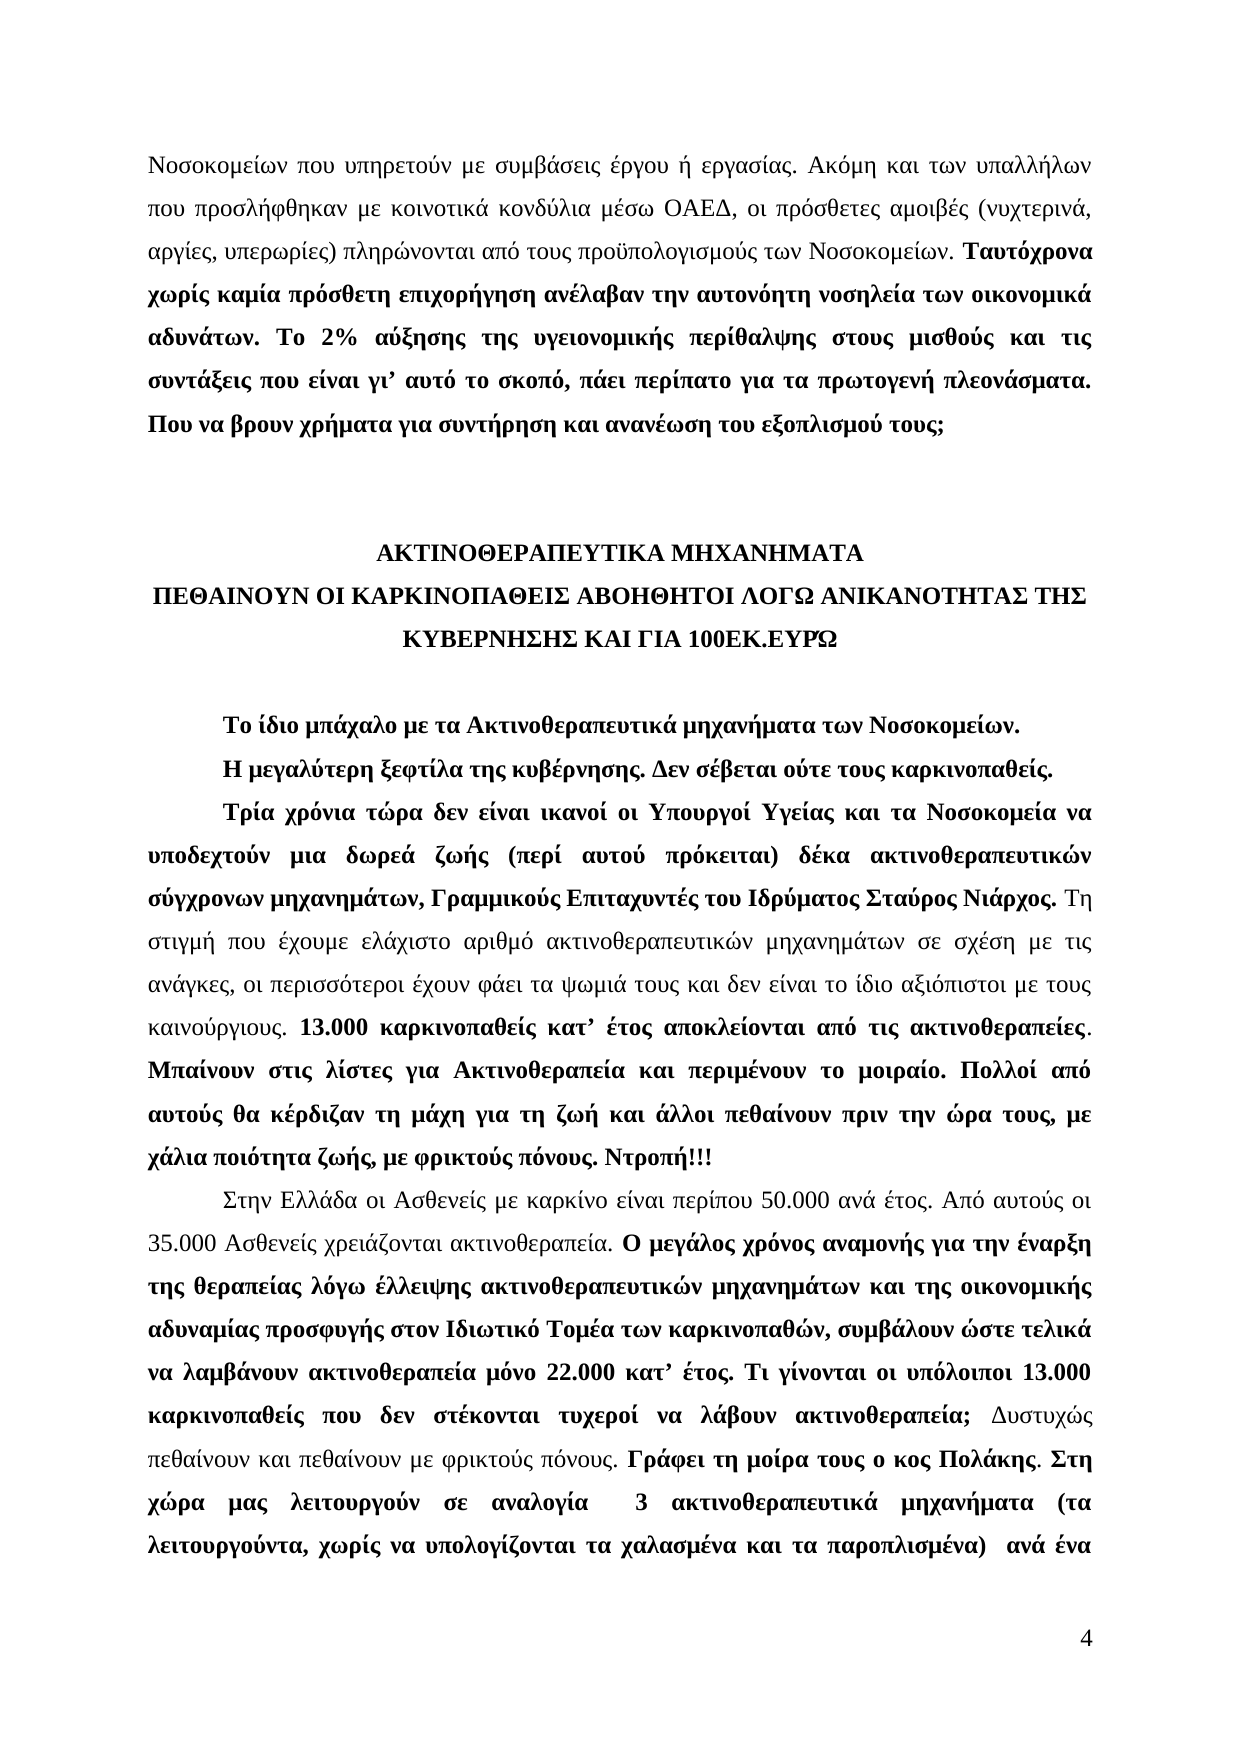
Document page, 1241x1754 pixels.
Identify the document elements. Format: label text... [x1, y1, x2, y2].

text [148, 1185, 1092, 1559]
text ΑΚΤΙΝΟΘΕΡΑΠΕΥΤΙΚΑ ΜΗΧΑΝΗΜΑΤΑ [148, 538, 1092, 567]
text Η μεγαλύτερη ξεφτίλα της κυβέρνησης. Δεν σέβεται ούτε τους καρκινοπαθείς. [148, 754, 1092, 782]
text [148, 150, 1092, 437]
text Τρία χρόνια τώρα δεν είναι ικανοί οι Υπουργοί Υγείας και τα Νοσοκομεία να υποδεχτούν μια δωρεά ζωής (περί αυτού πρόκειται) δέκα ακτινοθεραπευτικών σύγχρονων μηχανημάτων, Γραμμικούς Επιταχυντές του Ιδρύματος Σταύρος Νιάρχος. Τη στιγμή που έχουμε ελάχιστο αριθμό ακτινοθεραπευτικών μηχανημάτων σε σχέση με τις ανάγκες, οι περισσότεροι έχουν φάει τα ψωμιά τους και δεν είναι το ίδιο αξιόπιστοι με τους καινούργιους. 13.000 καρκινοπαθείς κατ’ έτος αποκλείονται από τις ακτινοθεραπείες. Μπαίνουν στις λίστες για Ακτινοθεραπεία και περιμένουν το μοιραίο. Πολλοί από αυτούς θα κέρδιζαν τη μάχη για τη ζωή και άλλοι πεθαίνουν πριν την ώρα τους, με χάλια ποιότητα ζωής, με φρικτούς πόνους. Ντροπή!!! [148, 797, 1092, 1171]
text Το ίδιο μπάχαλο με τα Ακτινοθεραπευτικά μηχανήματα των Νοσοκομείων. [148, 711, 1092, 739]
text ΠΕΘΑΙΝΟΥΝ ΟΙ ΚΑΡΚΙΝΟΠΑΘΕΙΣ ΑΒΟΗΘΗΤΟΙ ΛΟΓΩ ΑΝΙΚΑΝΟΤΗΤΑΣ ΤΗΣ ΚΥΒΕΡΝΗΣΗΣ ΚΑΙ ΓΙΑ 100ΕΚ.ΕΥΡΏ [148, 581, 1092, 653]
